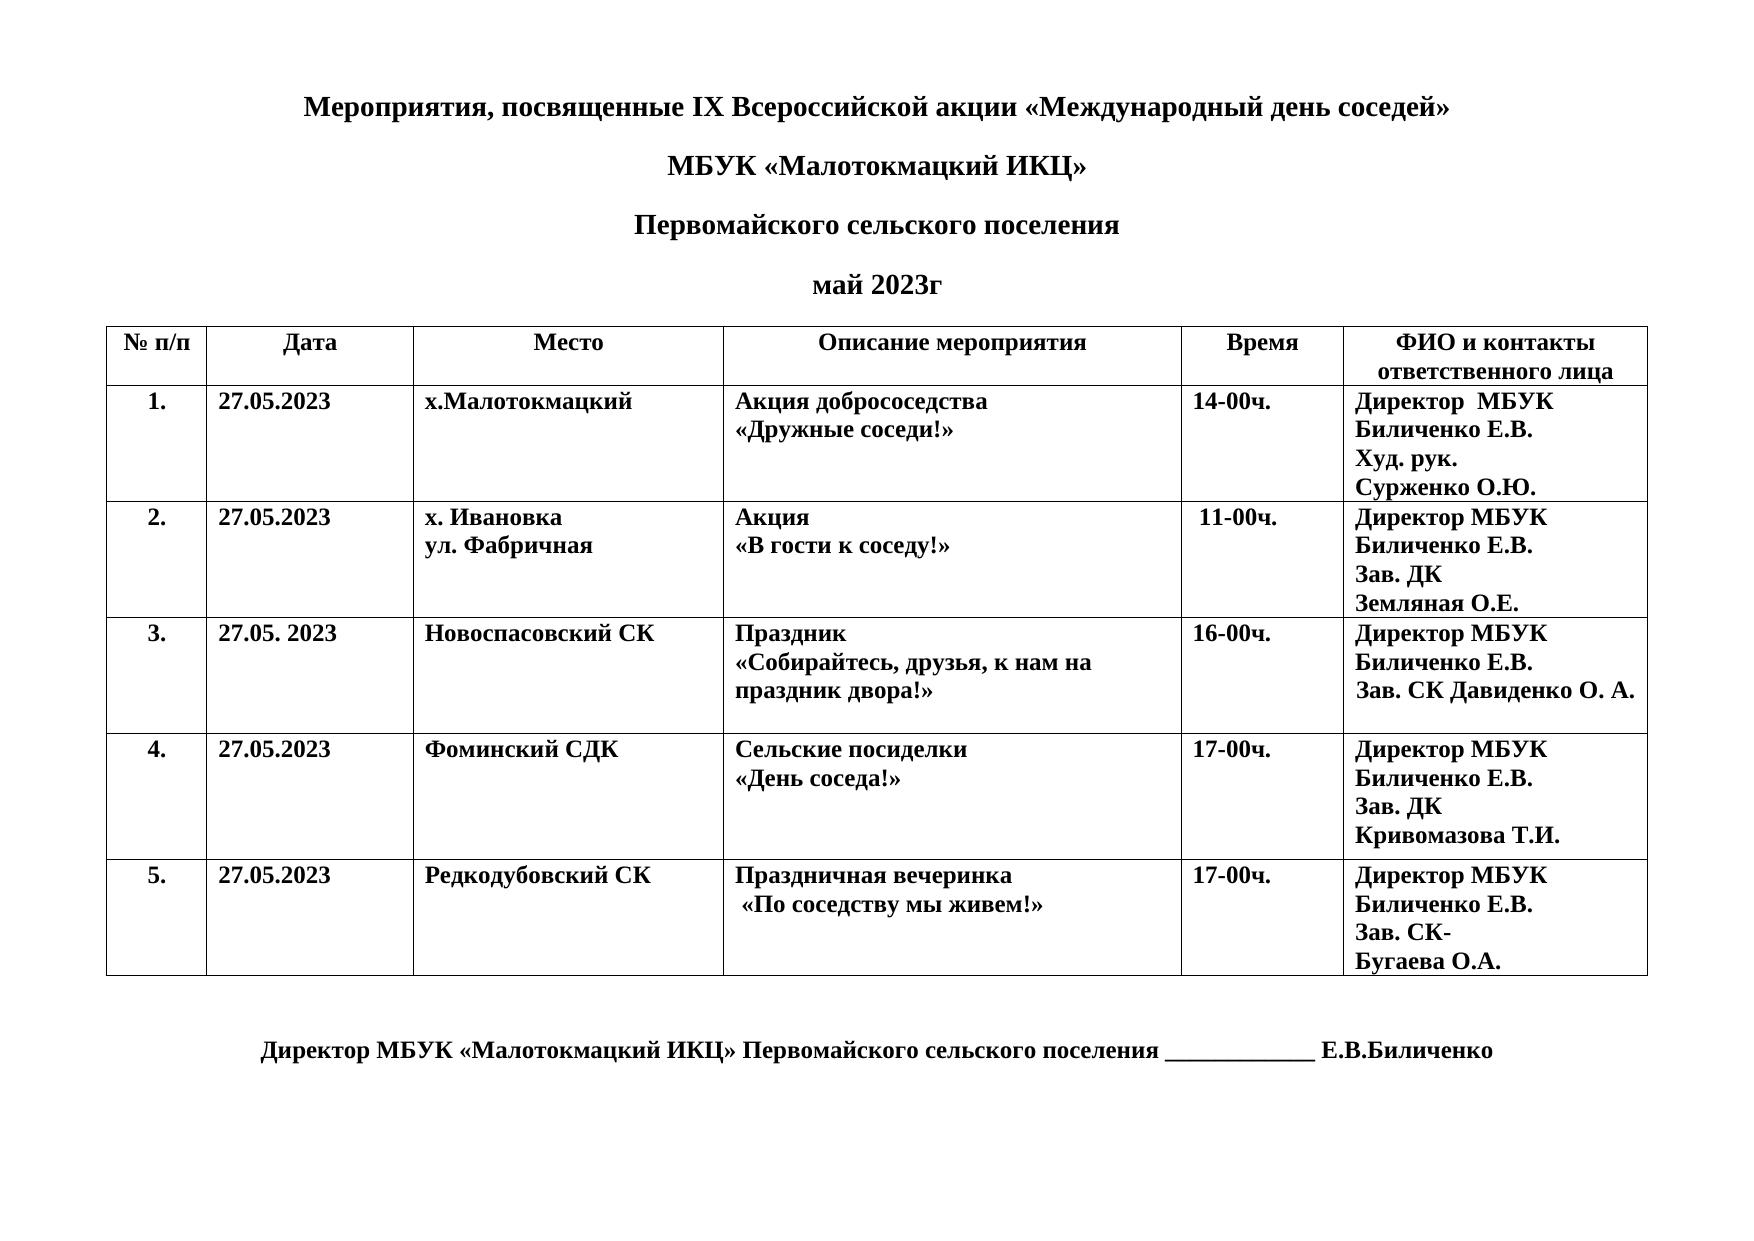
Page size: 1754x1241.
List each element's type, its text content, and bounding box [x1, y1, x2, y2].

text Мероприятия, посвященные IX Всероссийской акции «Международный день соседей» [118, 89, 1636, 122]
table_cell 27.05.2023 [207, 860, 413, 975]
table_cell 27.05.2023 [207, 502, 413, 617]
text Первомайского сельского поселения [118, 207, 1636, 241]
table_cell 1. [107, 386, 206, 501]
text Директор МБУК «Малотокмацкий ИКЦ» Первомайского сельского поселения ____________ Е.В.Биличенко [118, 1035, 1636, 1064]
table_cell 2. [107, 502, 206, 617]
table_cell 27.05.2023 [207, 386, 413, 501]
table_cell Директор МБУК Биличенко Е.В. Зав. СК Давиденко О. А. [1344, 618, 1647, 733]
table_cell Акция добрососедства «Дружные соседи!» [724, 386, 1181, 501]
table_header Место [414, 327, 723, 385]
table_cell Директор МБУК Биличенко Е.В. Зав. ДК Кривомазова Т.И. [1344, 734, 1647, 859]
table_header Дата [207, 327, 413, 385]
table_cell 27.05. 2023 [207, 618, 413, 733]
table_cell Сельские посиделки «День соседа!» [724, 734, 1181, 859]
table_cell Праздничная вечеринка «По соседству мы живем!» [724, 860, 1181, 975]
text МБУК «Малотокмацкий ИКЦ» [118, 148, 1636, 182]
table_cell Директор МБУК Биличенко Е.В. Зав. ДК Земляная О.Е. [1344, 502, 1647, 617]
table_cell 17-00ч. [1182, 734, 1343, 859]
table_header Время [1182, 327, 1343, 385]
table_header № п/п [107, 327, 206, 385]
table_cell 17-00ч. [1182, 860, 1343, 975]
table_cell Директор МБУК Биличенко Е.В. Зав. СК- Бугаева О.А. [1344, 860, 1647, 975]
table_header ФИО и контакты ответственного лица [1344, 327, 1647, 385]
table_header Описание мероприятия [724, 327, 1181, 385]
table_cell Акция «В гости к соседу!» [724, 502, 1181, 617]
table_cell Праздник «Собирайтесь, друзья, к нам на праздник двора!» [724, 618, 1181, 733]
table_cell 4. [107, 734, 206, 859]
text май 2023г [118, 267, 1636, 300]
table_cell Новоспасовский СК [414, 618, 723, 733]
table_cell 5. [107, 860, 206, 975]
table_cell 14-00ч. [1182, 386, 1343, 501]
table_cell 11-00ч. [1182, 502, 1343, 617]
table_cell Директор МБУК Биличенко Е.В. Худ. рук. Сурженко О.Ю. [1344, 386, 1647, 501]
table_cell 27.05.2023 [207, 734, 413, 859]
table_cell х. Ивановка ул. Фабричная [414, 502, 723, 617]
table_cell Фоминский СДК [414, 734, 723, 859]
table_cell Редкодубовский СК [414, 860, 723, 975]
table_cell 3. [107, 618, 206, 733]
table_cell х.Малотокмацкий [414, 386, 723, 501]
table_cell 16-00ч. [1182, 618, 1343, 733]
